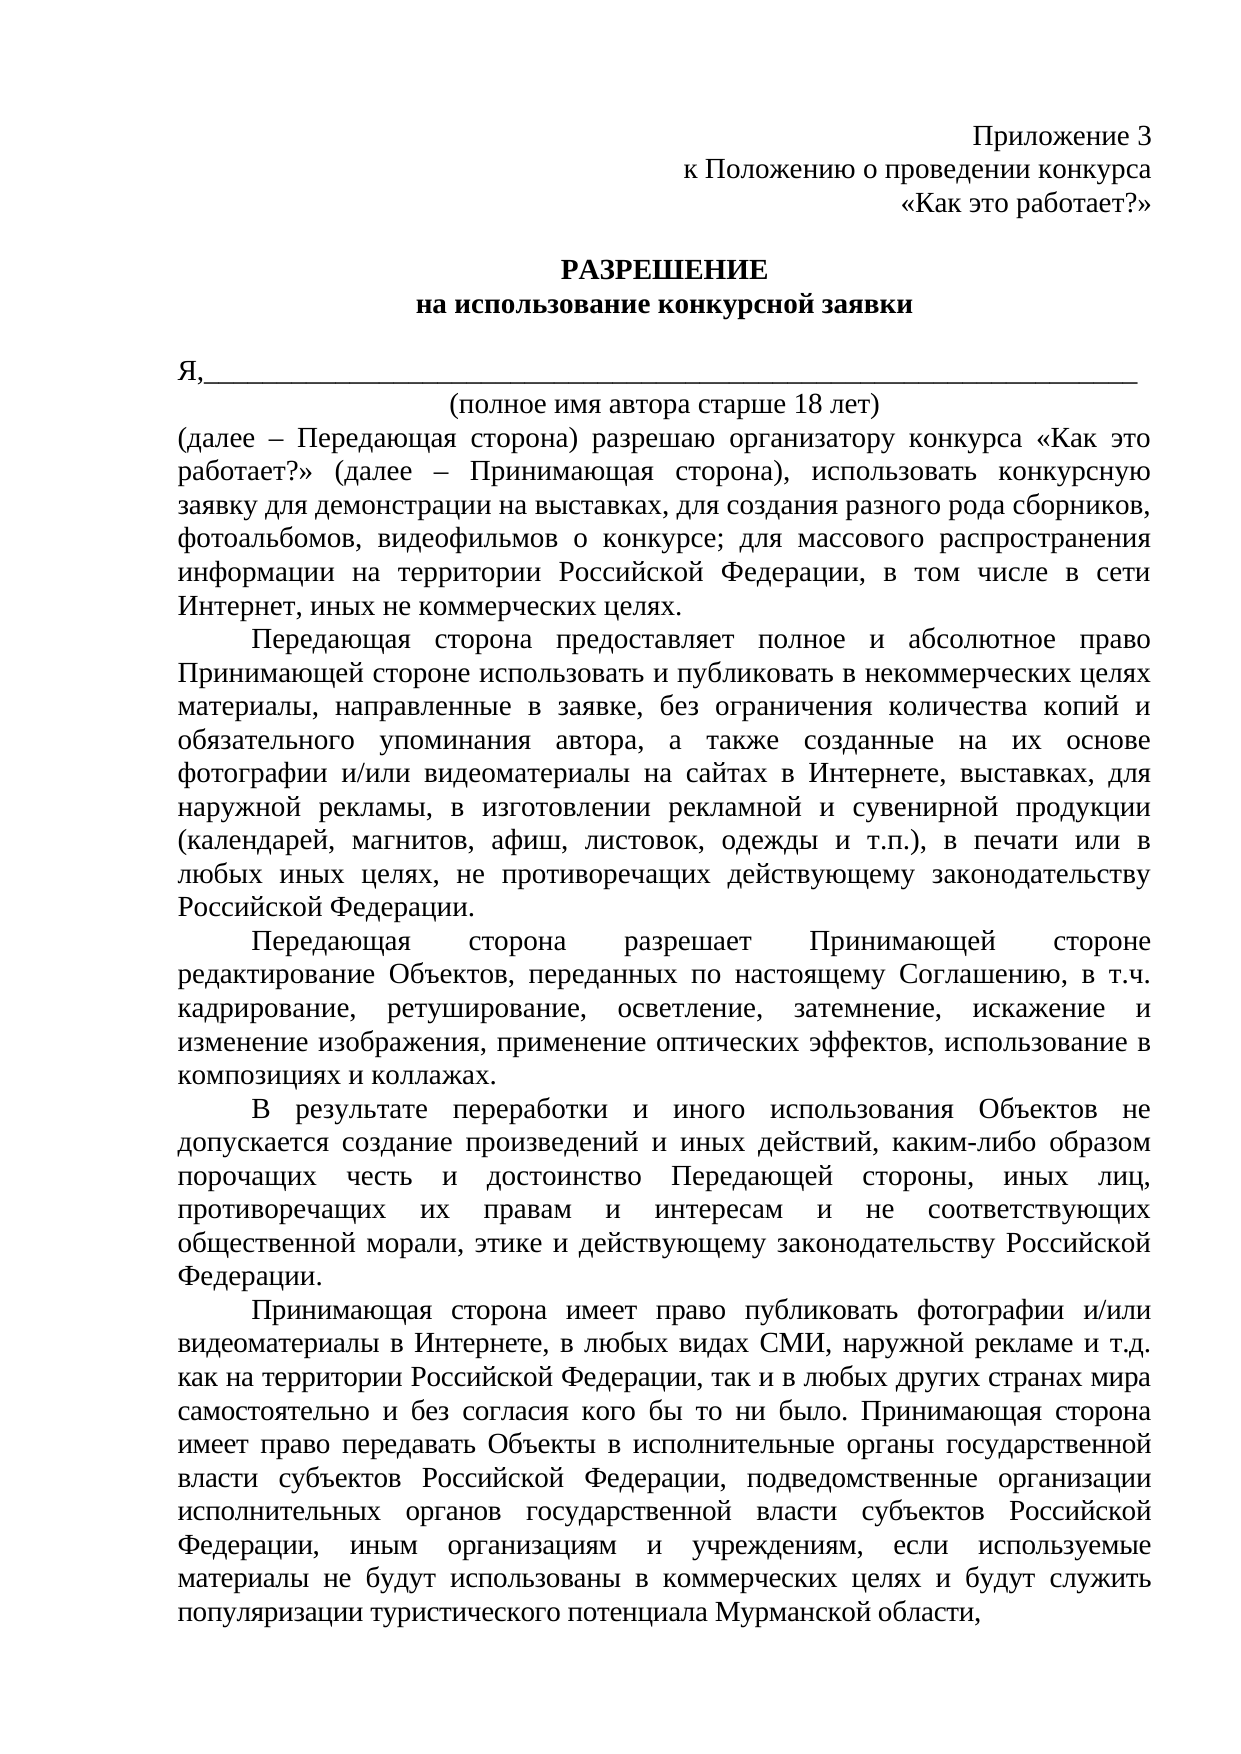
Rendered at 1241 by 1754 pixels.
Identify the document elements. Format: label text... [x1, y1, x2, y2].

text (полное имя автора старше 18 лет) [177, 386, 1152, 420]
text «Как это работает?» [177, 185, 1152, 219]
text к Положению о проведении конкурса [177, 152, 1152, 185]
text Я,________________________________________________________________ [177, 353, 1152, 386]
text Передающая сторона предоставляет полное и абсолютное право Принимающей стороне использовать и публиковать в некоммерческих целях материалы, направленные в заявке, без ограничения количества копий и обязательного упоминания автора, а также созданные на их основе фотографии и/или видеоматериалы на сайтах в Интернете, выставках, для наружной рекламы, в изготовлении рекламной и сувенирной продукции (календарей, магнитов, афиш, листовок, одежды и т.п.), в печати или в любых иных целях, не противоречащих действующему законодательству Российской Федерации. [177, 621, 1152, 923]
text (далее – Передающая сторона) разрешаю организатору конкурса «Как это работает?» (далее – Принимающая сторона), использовать конкурсную заявку для демонстрации на выставках, для создания разного рода сборников, фотоальбомов, видеофильмов о конкурсе; для массового распространения информации на территории Российской Федерации, в том числе в сети Интернет, иных не коммерческих целях. [177, 420, 1152, 621]
text РАЗРЕШЕНИЕ [177, 252, 1152, 286]
text Приложение 3 [177, 118, 1152, 152]
text Передающая сторона разрешает Принимающей стороне редактирование Объектов, переданных по настоящему Соглашению, в т.ч. кадрирование, ретуширование, осветление, затемнение, искажение и изменение изображения, применение оптических эффектов, использование в композициях и коллажах. [177, 923, 1152, 1091]
text В результате переработки и иного использования Объектов не допускается создание произведений и иных действий, каким-либо образом порочащих честь и достоинство Передающей стороны, иных лиц, противоречащих их правам и интересам и не соответствующих общественной морали, этике и действующему законодательству Российской Федерации. [177, 1091, 1152, 1292]
text Принимающая сторона имеет право публиковать фотографии и/или видеоматериалы в Интернете, в любых видах СМИ, наружной рекламе и т.д. как на территории Российской Федерации, так и в любых других странах мира самостоятельно и без согласия кого бы то ни было. Принимающая сторона имеет право передавать Объекты в исполнительные органы государственной власти субъектов Российской Федерации, подведомственные организации исполнительных органов государственной власти субъектов Российской Федерации, иным организациям и учреждениям, если используемые материалы не будут использованы в коммерческих целях и будут служить популяризации туристического потенциала Мурманской области, [177, 1292, 1152, 1627]
text на использование конкурсной заявки [177, 286, 1152, 319]
